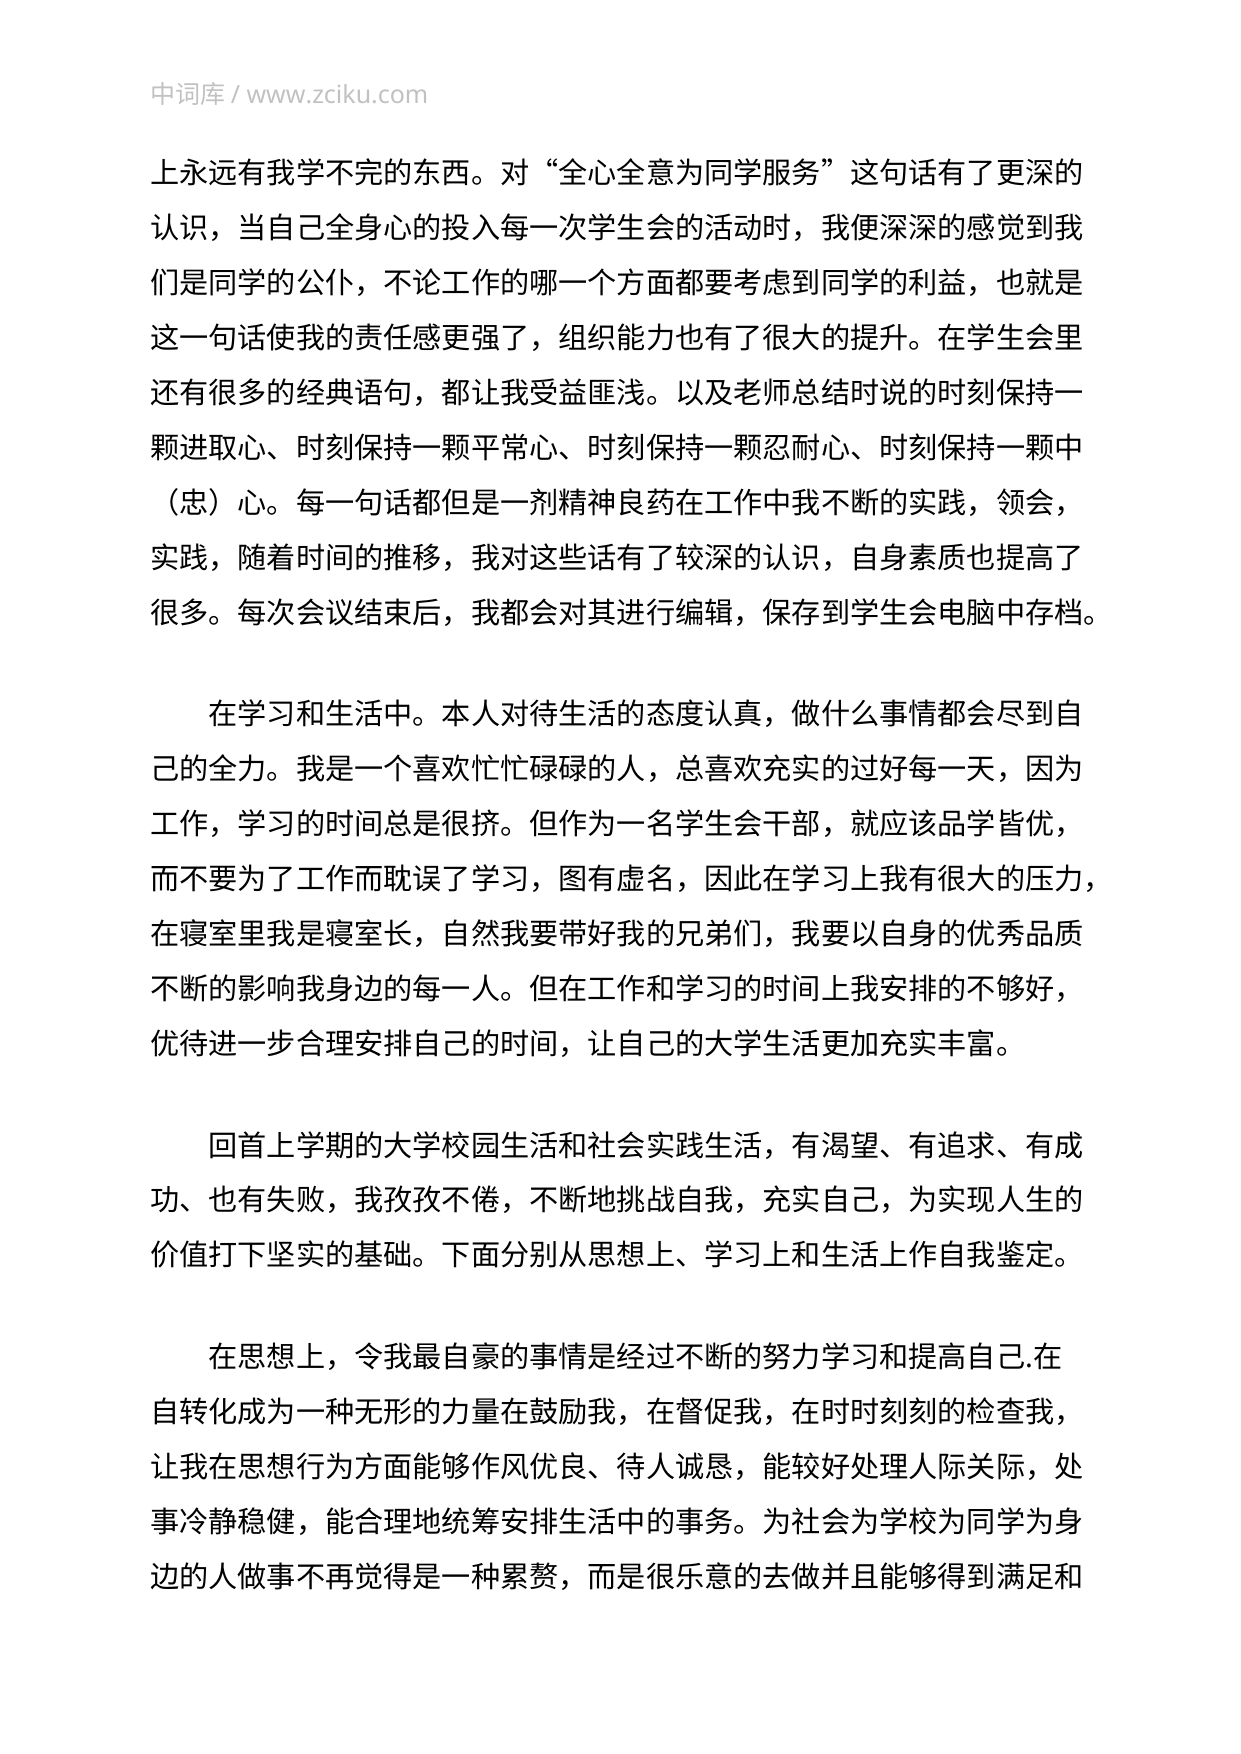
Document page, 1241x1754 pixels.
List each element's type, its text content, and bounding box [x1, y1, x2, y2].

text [150, 150, 1090, 631]
text 回首上学期的大学校园生活和社会实践生活，有渴望、有追求、有成功、也有失败，我孜孜不倦，不断地挑战自我，充实自己，为实现人生的价值打下坚实的基础。下面分别从思想上、学习上和生活上作自我鉴定。 [150, 1122, 1090, 1274]
text 在学习和生活中。本人对待生活的态度认真，做什么事情都会尽到自己的全力。我是一个喜欢忙忙碌碌的人，总喜欢充实的过好每一天，因为工作，学习的时间总是很挤。但作为一名学生会干部，就应该品学皆优，而不要为了工作而耽误了学习，图有虚名，因此在学习上我有很大的压力，在寝室里我是寝室长，自然我要带好我的兄弟们，我要以自身的优秀品质不断的影响我身边的每一人。但在工作和学习的时间上我安排的不够好，优待进一步合理安排自己的时间，让自己的大学生活更加充实丰富。 [150, 691, 1090, 1063]
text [150, 1334, 1090, 1596]
